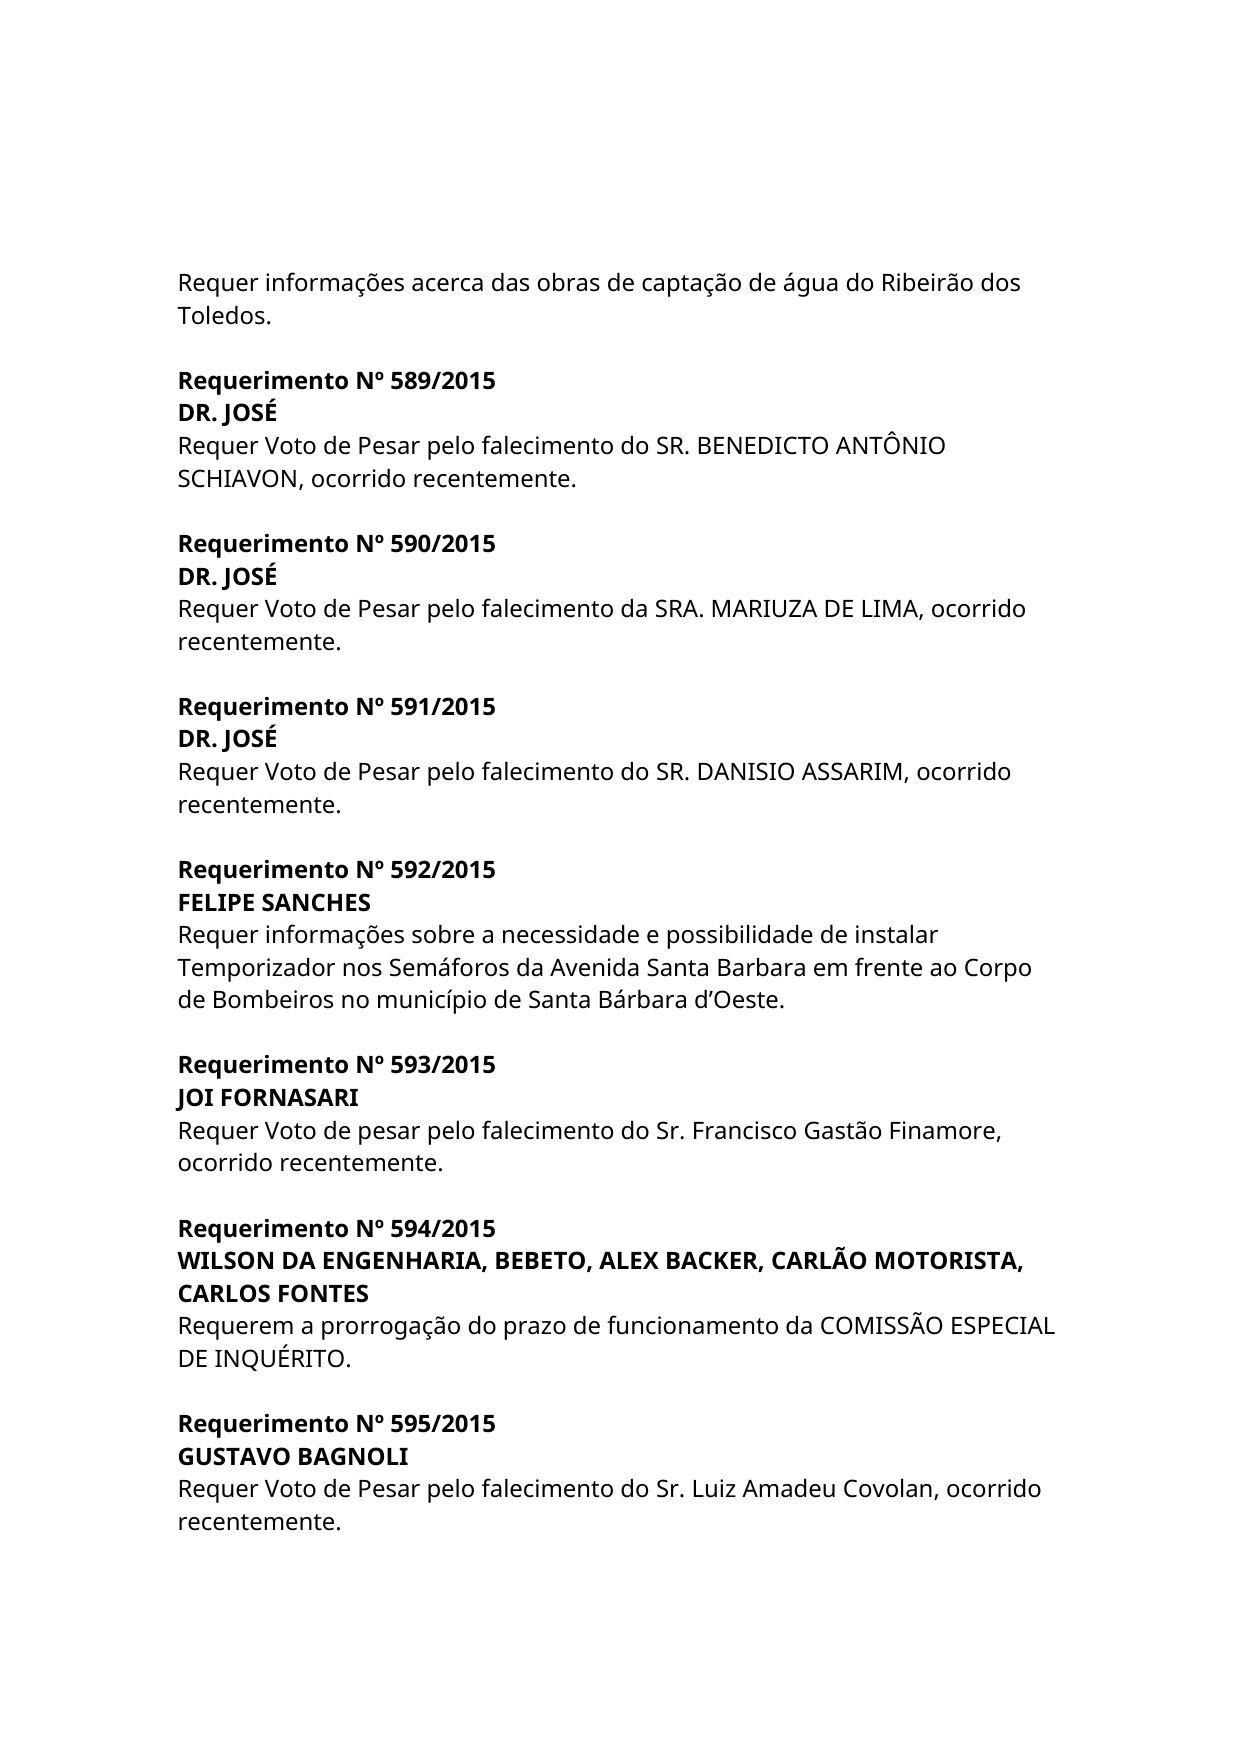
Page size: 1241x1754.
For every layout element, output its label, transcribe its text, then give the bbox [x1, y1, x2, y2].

text Requerimento Nº 595/2015 [177, 1407, 1063, 1439]
text Requerimento Nº 589/2015 [177, 364, 1063, 396]
text Requer informações acerca das obras de captação de água do Ribeirão dos Toledos. [177, 266, 1063, 331]
text DR. JOSÉ [177, 722, 1063, 755]
text Requerimento Nº 590/2015 [177, 527, 1063, 559]
text DR. JOSÉ [177, 559, 1063, 592]
text Requer Voto de Pesar pelo falecimento do Sr. Luiz Amadeu Covolan, ocorrido recentemente. [177, 1472, 1063, 1537]
text Requer Voto de Pesar pelo falecimento do SR. BENEDICTO ANTÔNIO SCHIAVON, ocorrido recentemente. [177, 429, 1063, 494]
text JOI FORNASARI [177, 1081, 1063, 1113]
text Requerem a prorrogação do prazo de funcionamento da COMISSÃO ESPECIAL DE INQUÉRITO. [177, 1309, 1063, 1374]
text Requer Voto de pesar pelo falecimento do Sr. Francisco Gastão Finamore, ocorrido recentemente. [177, 1113, 1063, 1179]
text Requerimento Nº 593/2015 [177, 1048, 1063, 1081]
text Requerimento Nº 591/2015 [177, 690, 1063, 722]
text WILSON DA ENGENHARIA, BEBETO, ALEX BACKER, CARLÃO MOTORISTA, CARLOS FONTES [177, 1244, 1063, 1309]
text Requerimento Nº 594/2015 [177, 1211, 1063, 1244]
text GUSTAVO BAGNOLI [177, 1439, 1063, 1472]
text Requer informações sobre a necessidade e possibilidade de instalar Temporizador nos Semáforos da Avenida Santa Barbara em frente ao Corpo de Bombeiros no município de Santa Bárbara d’Oeste. [177, 918, 1063, 1016]
text Requer Voto de Pesar pelo falecimento da SRA. MARIUZA DE LIMA, ocorrido recentemente. [177, 592, 1063, 657]
text Requerimento Nº 592/2015 [177, 853, 1063, 885]
text FELIPE SANCHES [177, 885, 1063, 918]
text DR. JOSÉ [177, 396, 1063, 429]
text Requer Voto de Pesar pelo falecimento do SR. DANISIO ASSARIM, ocorrido recentemente. [177, 755, 1063, 820]
